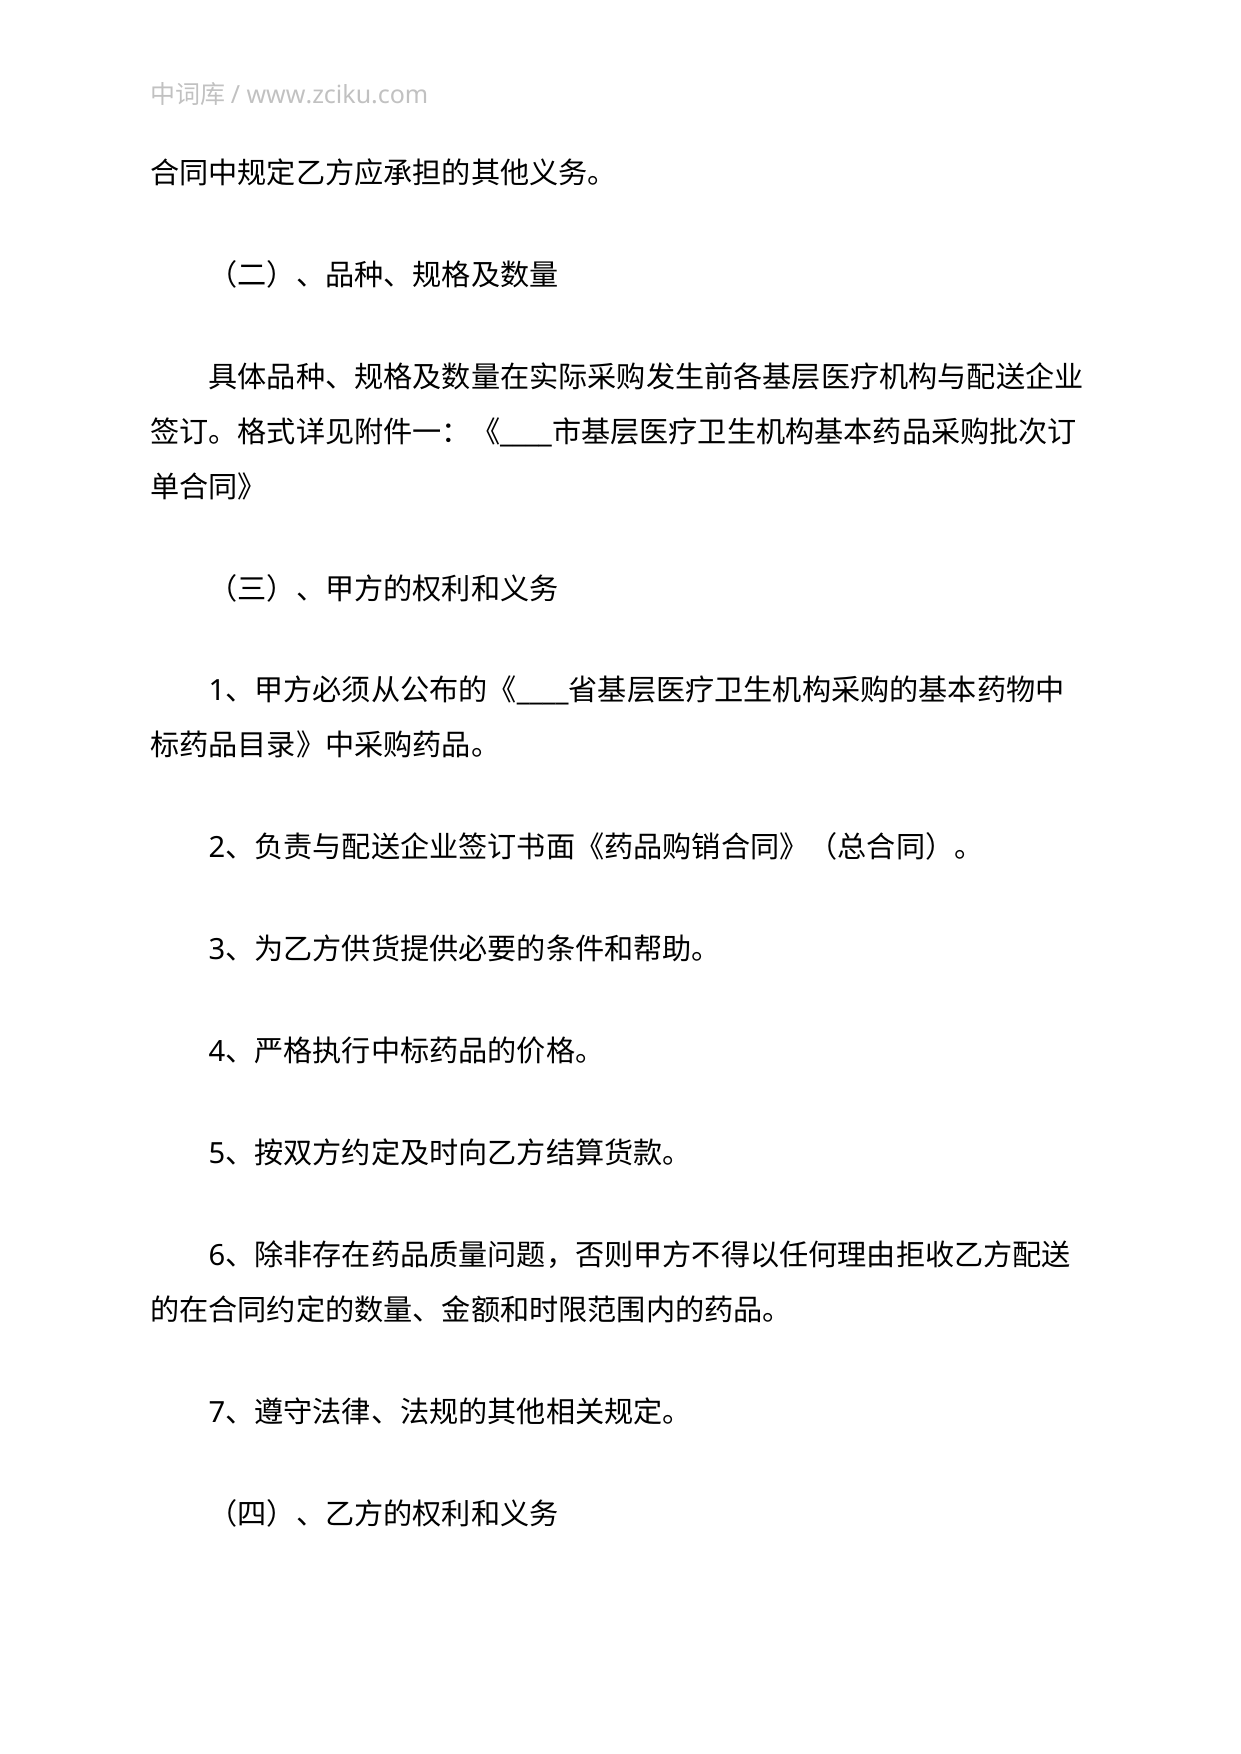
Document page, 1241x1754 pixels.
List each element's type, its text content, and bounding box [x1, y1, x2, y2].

text 6、除非存在药品质量问题，否则甲方不得以任何理由拒收乙方配送的在合同约定的数量、金额和时限范围内的药品。 [150, 1232, 1090, 1329]
text （二）、品种、规格及数量 [150, 252, 1090, 294]
text 2、负责与配送企业签订书面《药品购销合同》（总合同）。 [150, 824, 1090, 866]
text （四）、乙方的权利和义务 [150, 1490, 1090, 1533]
text 1、甲方必须从公布的《____省基层医疗卫生机构采购的基本药物中标药品目录》中采购药品。 [150, 667, 1090, 764]
text 4、严格执行中标药品的价格。 [150, 1028, 1090, 1070]
text 3、为乙方供货提供必要的条件和帮助。 [150, 926, 1090, 968]
text 具体品种、规格及数量在实际采购发生前各基层医疗机构与配送企业签订。格式详见附件一：《____市基层医疗卫生机构基本药品采购批次订单合同》 [150, 353, 1090, 506]
text （三）、甲方的权利和义务 [150, 565, 1090, 607]
text 5、按双方约定及时向乙方结算货款。 [150, 1130, 1090, 1172]
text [150, 150, 1090, 192]
text 7、遵守法律、法规的其他相关规定。 [150, 1388, 1090, 1431]
